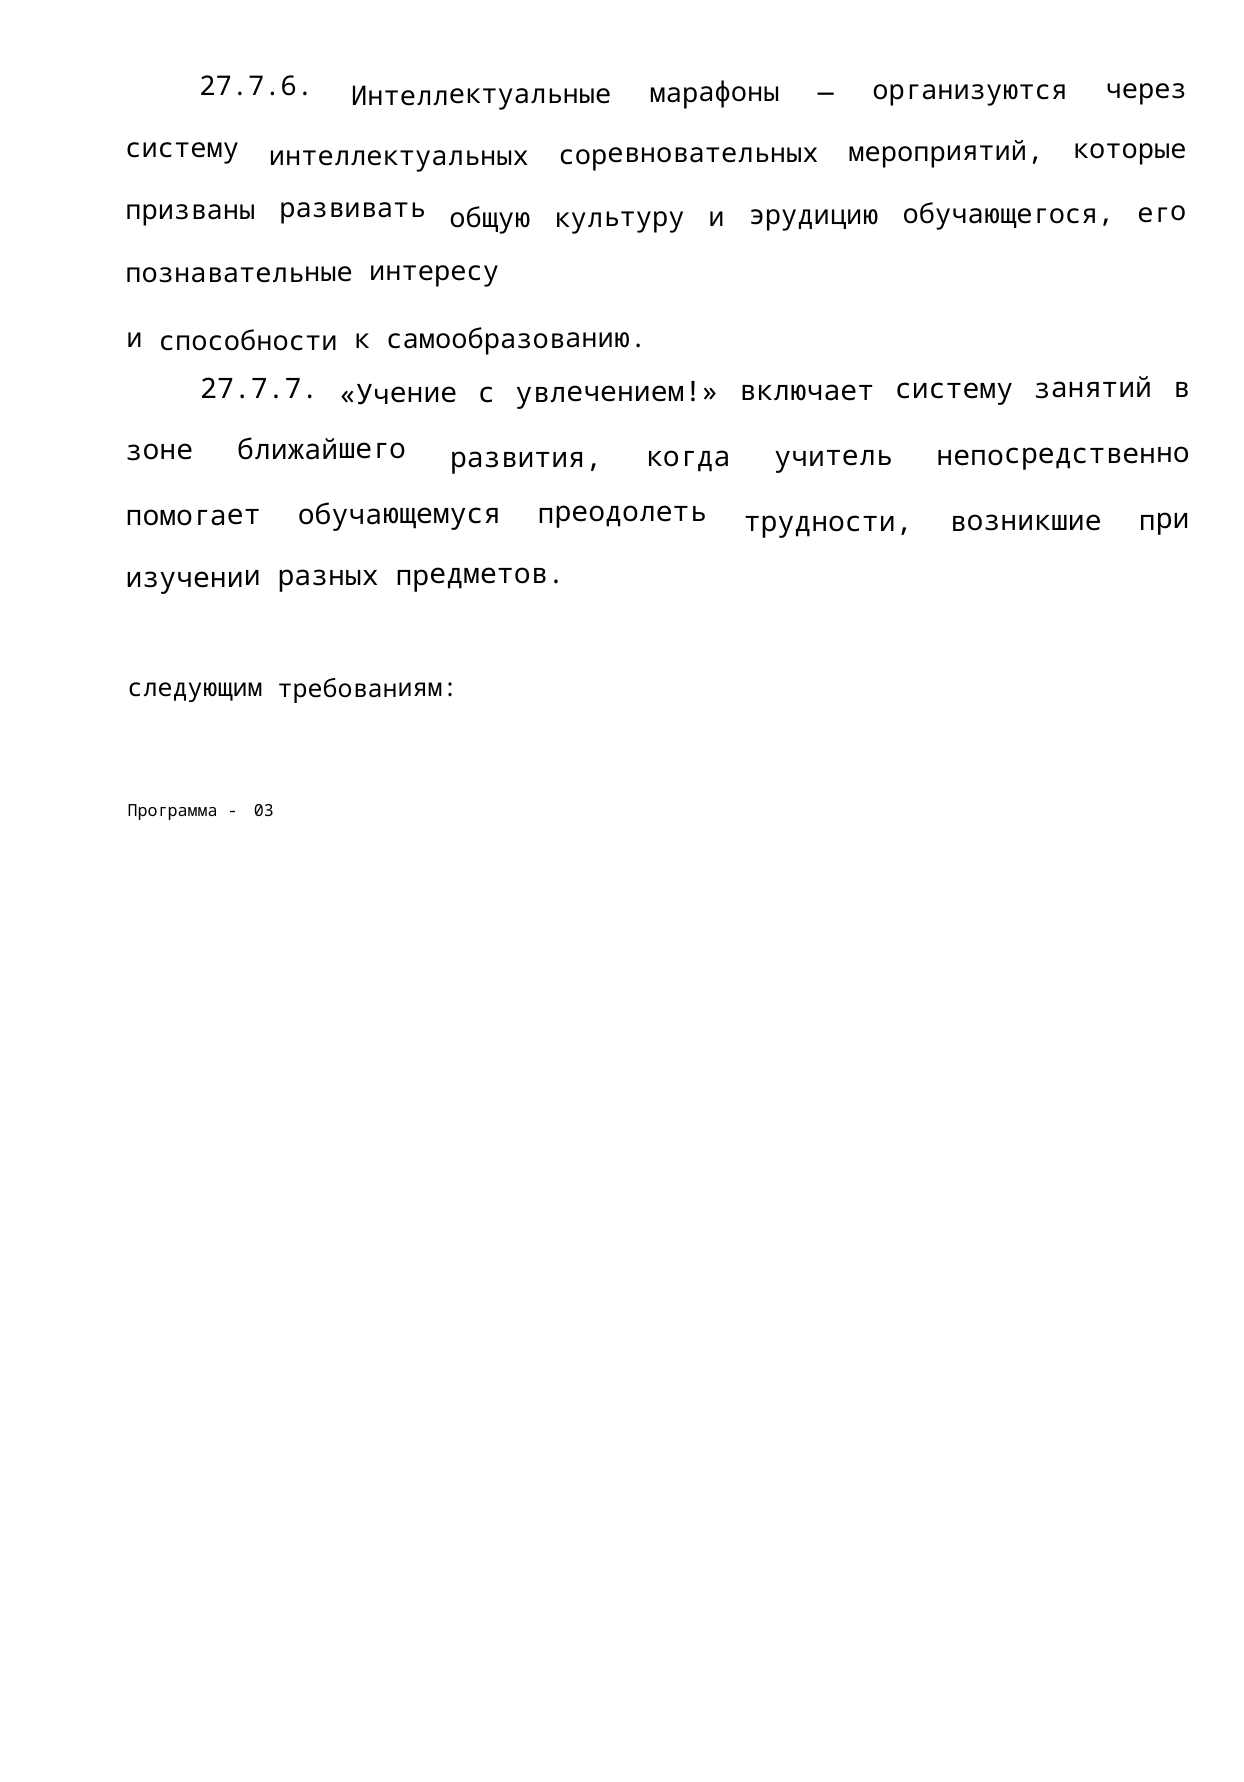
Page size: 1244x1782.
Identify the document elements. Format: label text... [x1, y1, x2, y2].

text и способности к самообразованию. [126, 318, 1193, 358]
text Программа - 03 [127, 799, 1193, 822]
text 27.7.7. «Учение с увлечением!» включает систему занятий в зоне ближайшего развития, когда учитель непосредственно помогает обучающемуся преодолеть трудности, возникшие при изучении разных предметов. [125, 367, 1189, 598]
text 27.7.6. Интеллектуальные марафоны — организуются через систему интеллектуальных соревновательных мероприятий, которые призваны развивать общую культуру и эрудицию обучающегося, его познавательные интересу [125, 66, 1186, 298]
text следующим требованиям: [127, 669, 1193, 706]
